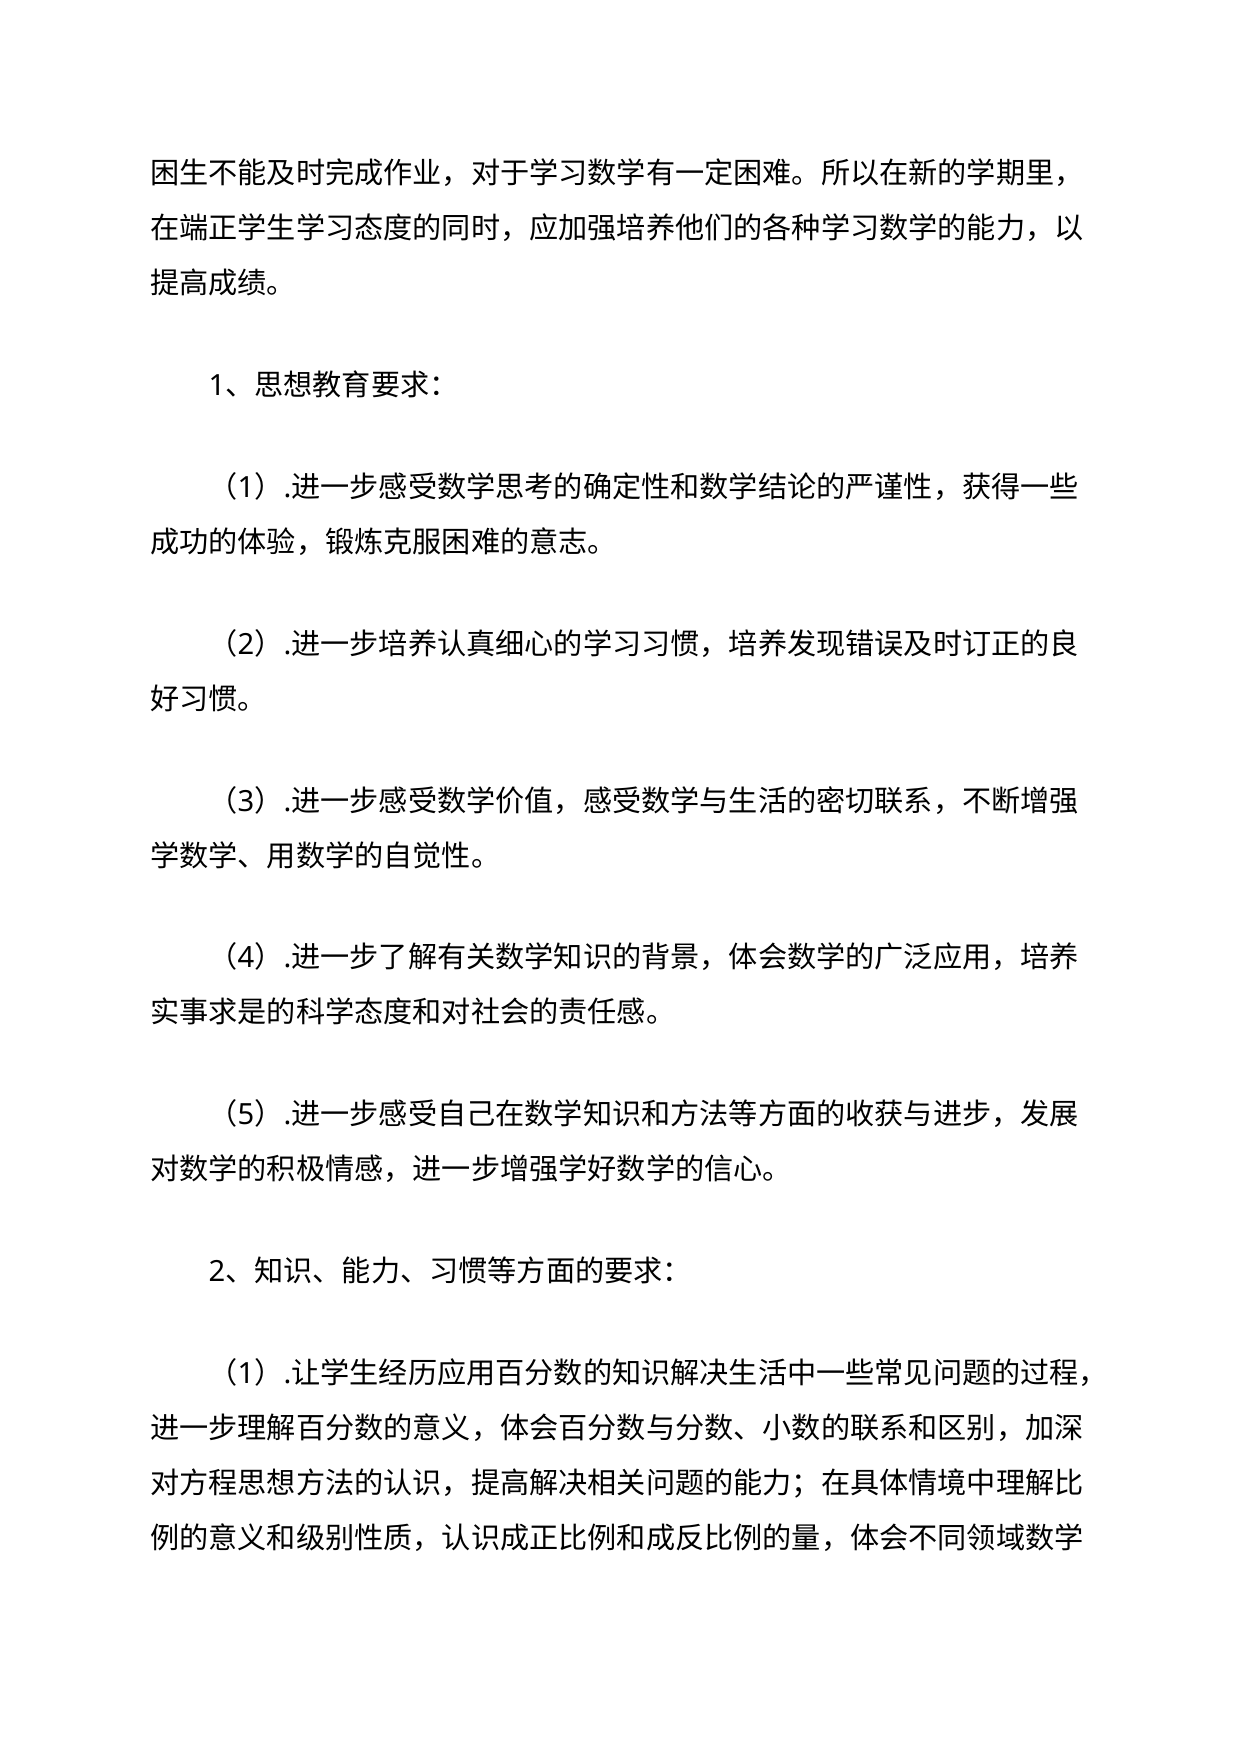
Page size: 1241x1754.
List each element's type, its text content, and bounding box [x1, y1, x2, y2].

text （5）.进一步感受自己在数学知识和方法等方面的收获与进步，发展对数学的积极情感，进一步增强学好数学的信心。 [150, 1091, 1090, 1188]
text （2）.进一步培养认真细心的学习习惯，培养发现错误及时订正的良好习惯。 [150, 620, 1090, 718]
text 2、知识、能力、习惯等方面的要求： [150, 1247, 1090, 1290]
text （4）.进一步了解有关数学知识的背景，体会数学的广泛应用，培养实事求是的科学态度和对社会的责任感。 [150, 934, 1090, 1031]
text 1、思想教育要求： [150, 362, 1090, 404]
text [150, 150, 1090, 302]
text （1）.进一步感受数学思考的确定性和数学结论的严谨性，获得一些成功的体验，锻炼克服困难的意志。 [150, 463, 1090, 561]
text （3）.进一步感受数学价值，感受数学与生活的密切联系，不断增强学数学、用数学的自觉性。 [150, 777, 1090, 874]
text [150, 1349, 1090, 1556]
